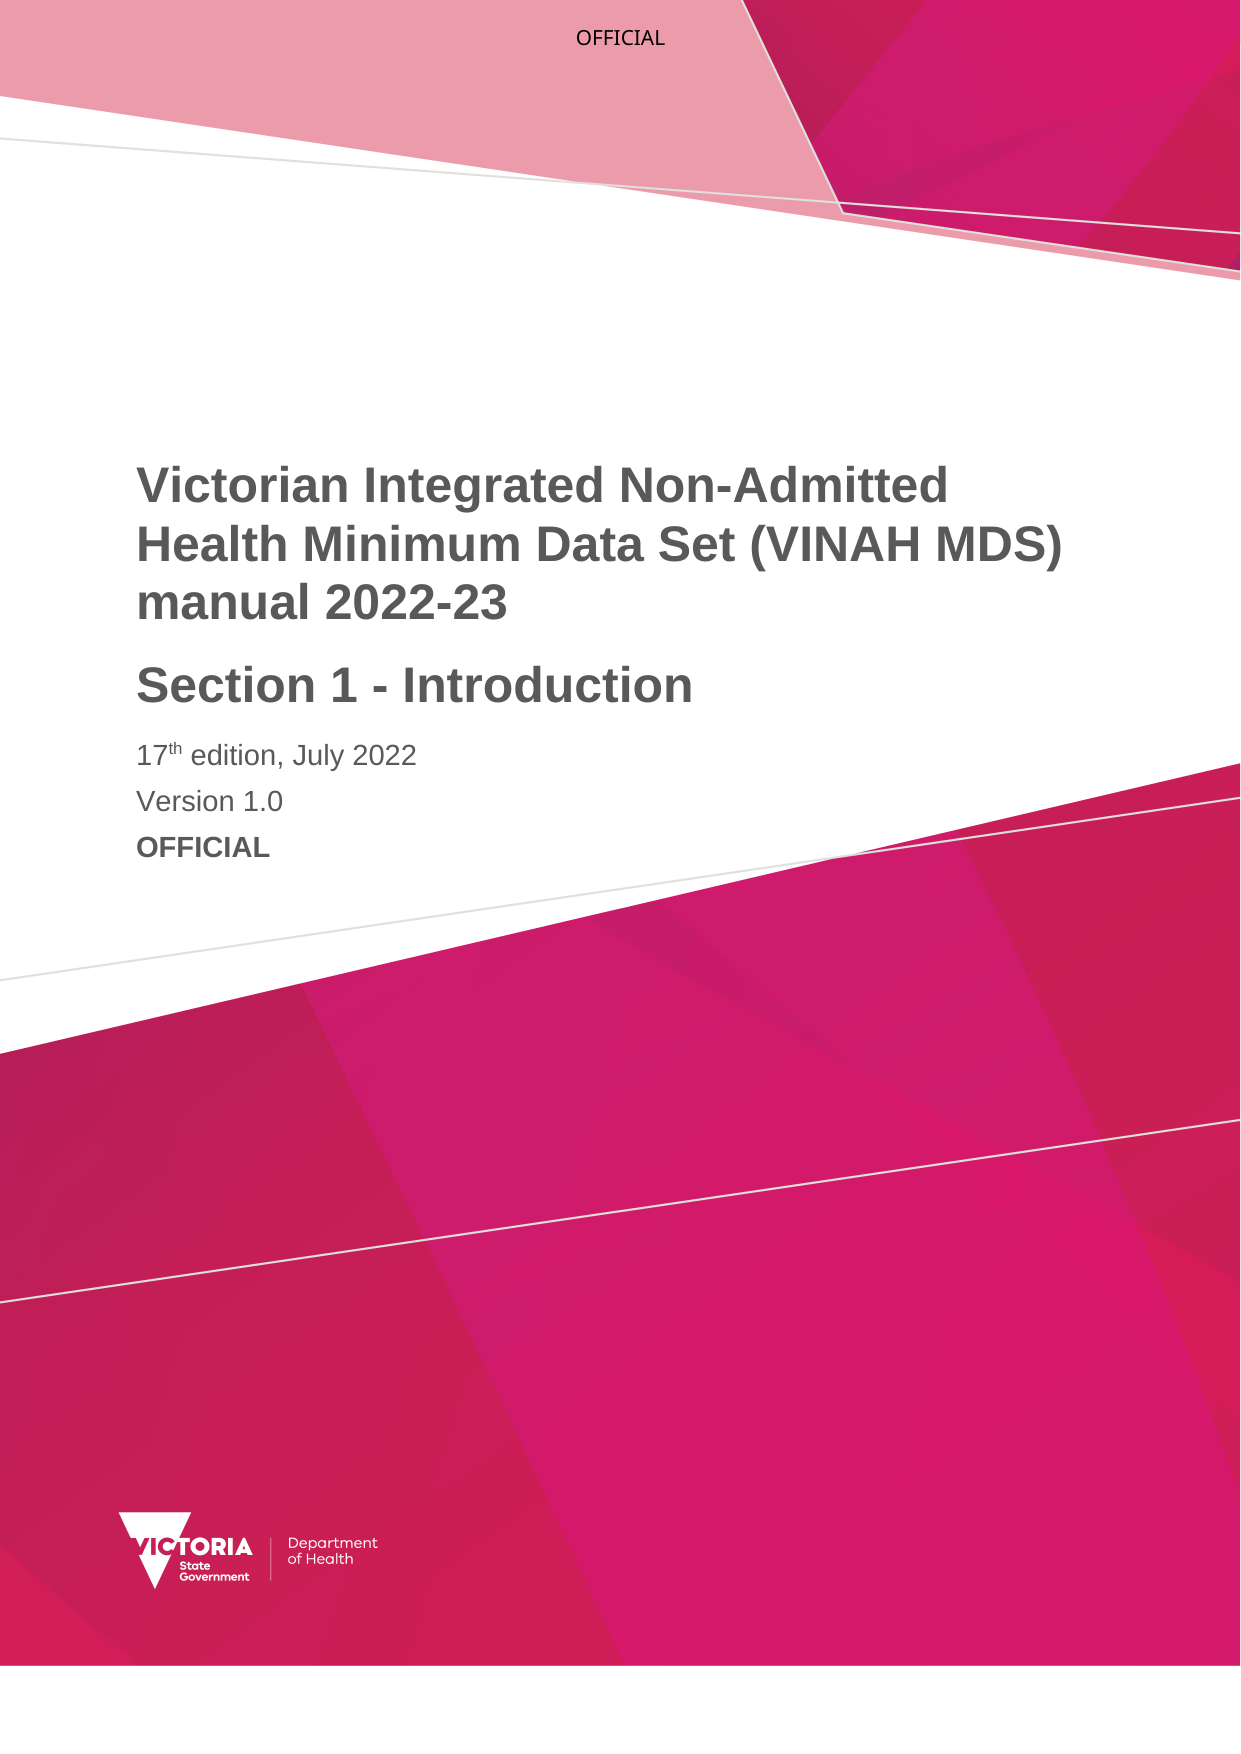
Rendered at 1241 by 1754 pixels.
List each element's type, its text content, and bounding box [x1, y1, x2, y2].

table_cell 17th edition, July 2022 Version 1.0 [136, 739, 1104, 831]
picture [0, 0, 1241, 1666]
table_cell OFFICIAL [136, 831, 1104, 864]
table_header Victorian Integrated Non-Admitted Health Minimum Data Set (VINAH MDS) manual 2022-23 Section 1 - Introduction [136, 455, 1104, 738]
